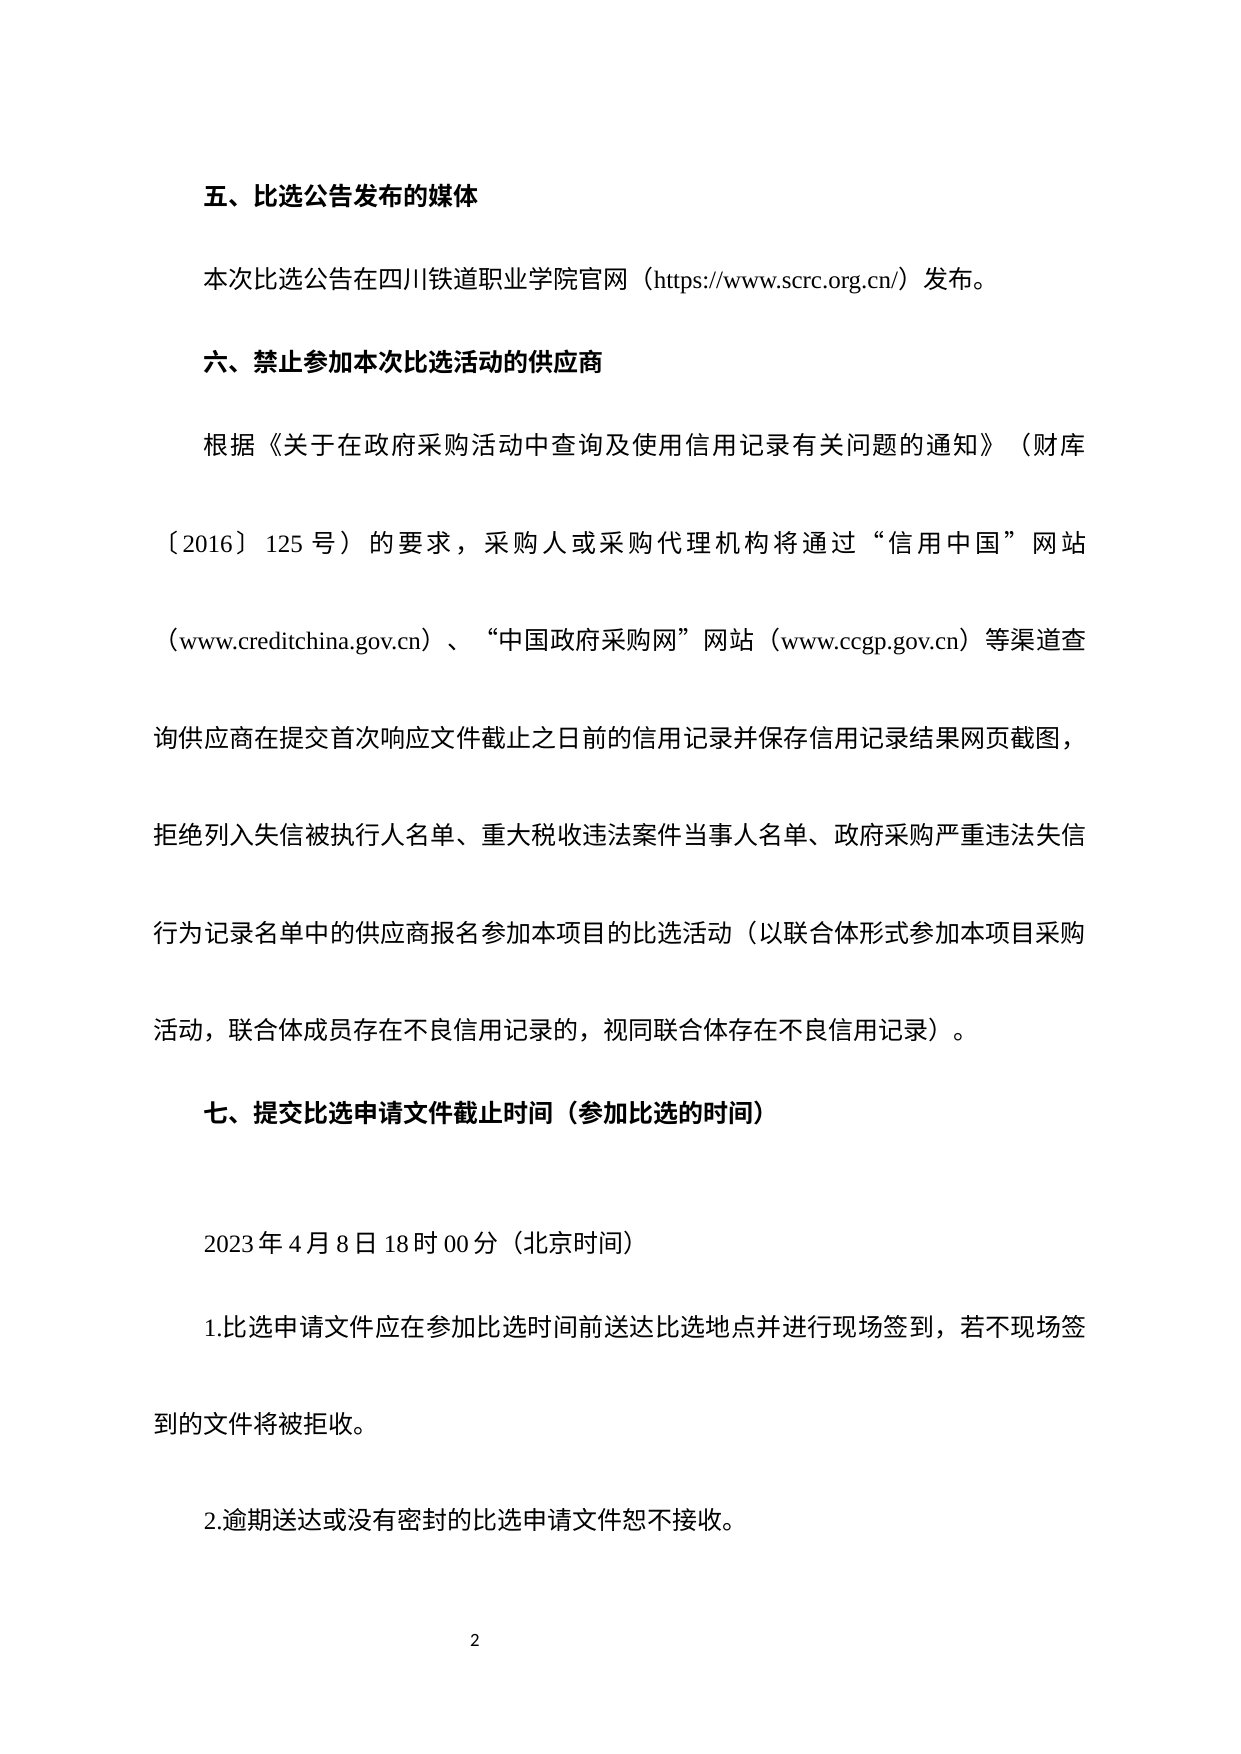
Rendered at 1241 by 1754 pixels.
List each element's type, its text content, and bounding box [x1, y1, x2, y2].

text 根据《关于在政府采购活动中查询及使用信用记录有关问题的通知》（财库〔2016〕125号）的要求，采购人或采购代理机构将通过“信用中国”网站（www.creditchina.gov.cn）、“中国政府采购网”网站（www.ccgp.gov.cn）等渠道查询供应商在提交首次响应文件截止之日前的信用记录并保存信用记录结果网页截图，拒绝列入失信被执行人名单、重大税收违法案件当事人名单、政府采购严重违法失信行为记录名单中的供应商报名参加本项目的比选活动（以联合体形式参加本项目采购活动，联合体成员存在不良信用记录的，视同联合体存在不良信用记录）。 [153, 411, 1087, 1061]
text 本次比选公告在四川铁道职业学院官网（https://www.scrc.org.cn/）发布。 [153, 245, 1087, 310]
text 七、提交比选申请文件截止时间（参加比选的时间） [153, 1079, 1087, 1144]
text 五、比选公告发布的媒体 [153, 162, 1087, 227]
text 2.逾期送达或没有密封的比选申请文件恕不接收。 [153, 1486, 1087, 1551]
text 2023年4月8日18时00分（北京时间） [153, 1209, 1087, 1274]
text 六、禁止参加本次比选活动的供应商 [153, 328, 1087, 393]
text 1.比选申请文件应在参加比选时间前送达比选地点并进行现场签到，若不现场签到的文件将被拒收。 [153, 1293, 1087, 1455]
